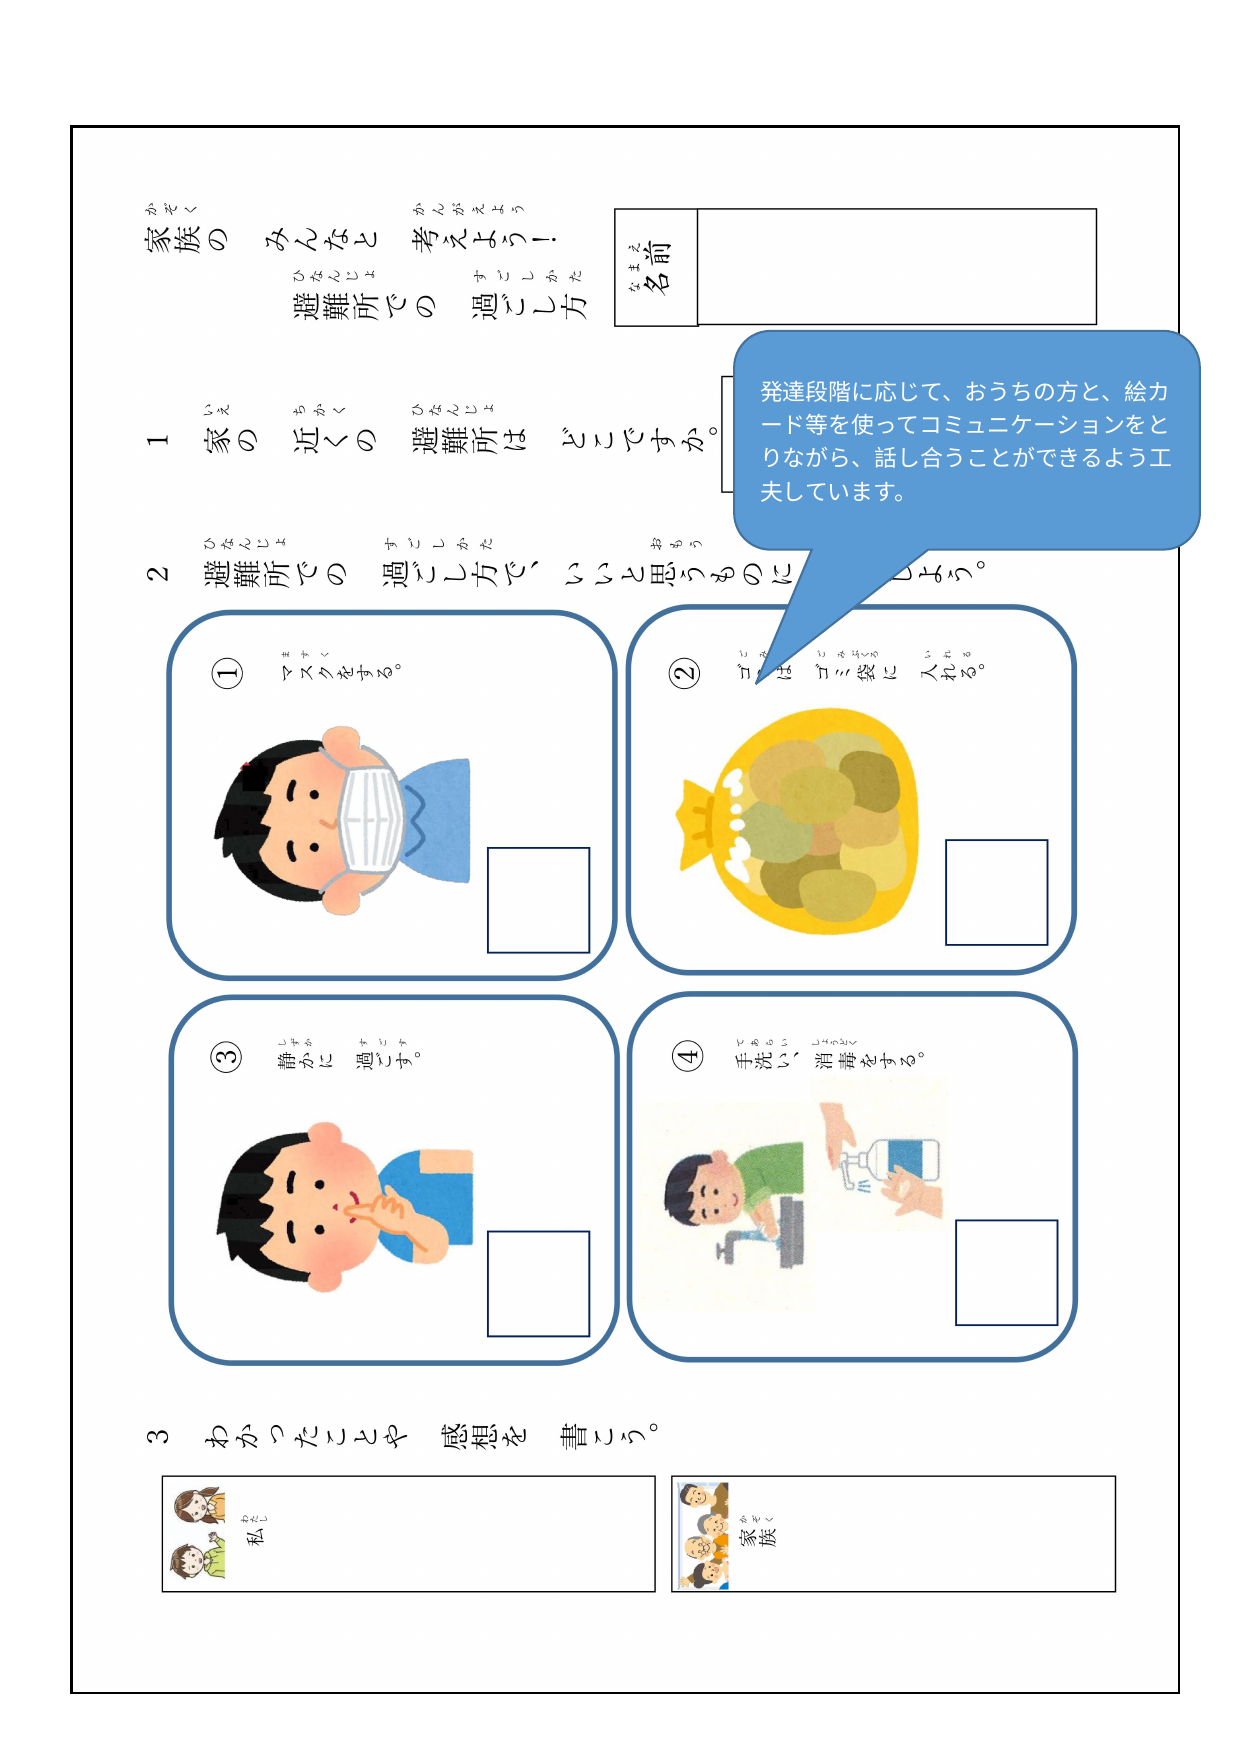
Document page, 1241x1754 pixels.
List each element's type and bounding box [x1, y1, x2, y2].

picture [73, 128, 1178, 1692]
